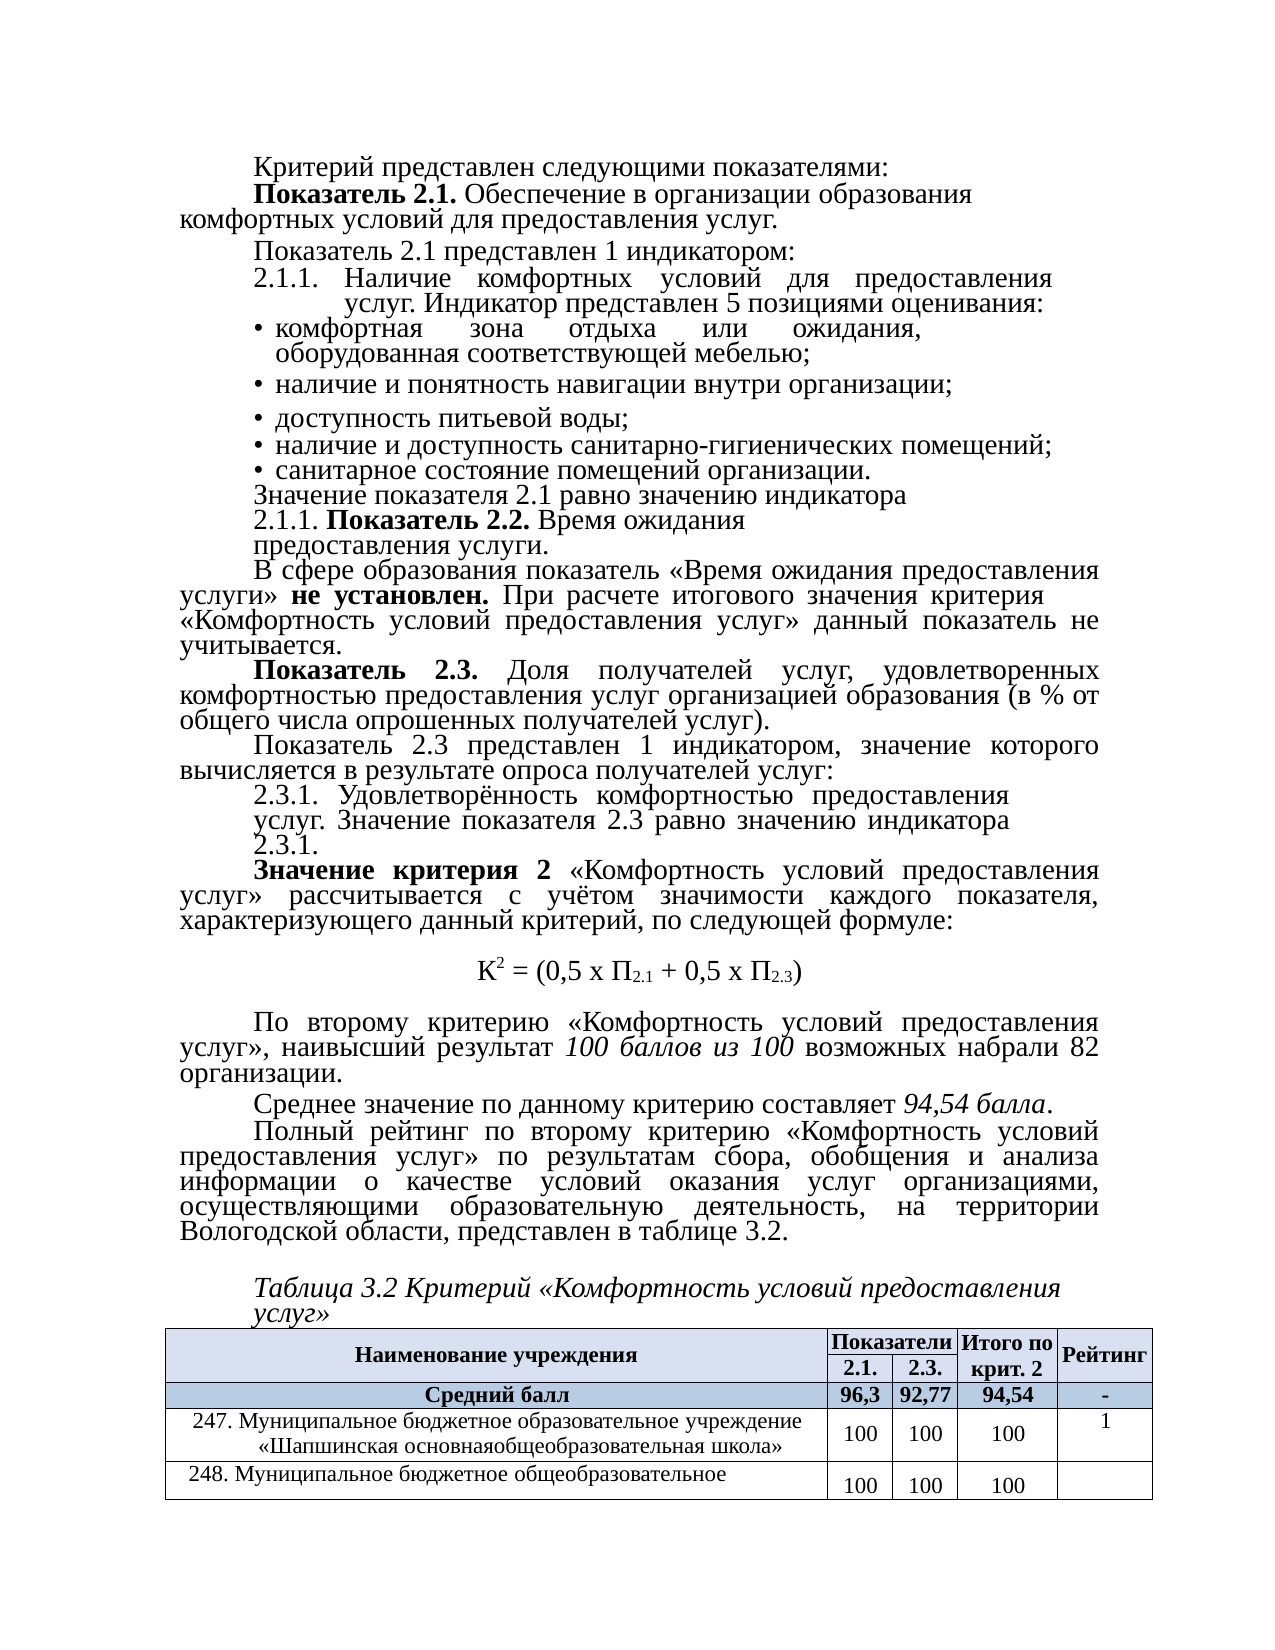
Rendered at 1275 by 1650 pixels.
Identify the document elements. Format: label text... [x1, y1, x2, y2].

table_cell 2.1. [828, 1355, 892, 1382]
text Значение критерия 2 «Комфортность условий предоставления услуг» рассчитывается с учётом значимости каждого показателя, характеризующего данный критерий, по следующей формуле: [179, 859, 1099, 934]
text К2 = (0,5 x П2.1 + 0,5 x П2.3) [540, 960, 1036, 985]
text «Комфортность условий предоставления услуг» данный показатель не учитывается. [179, 609, 1099, 659]
table_cell - [1058, 1383, 1152, 1408]
list наличие и доступность санитарно-гигиенических помещений; [253, 434, 1125, 459]
text Показатель 2.3 представлен 1 индикатором, значение которого вычисляется в результате опроса получателей услуг: [179, 734, 1099, 784]
text 2.3.1. Удовлетворённость комфортностью предоставления услуг. Значение показателя 2.3 равно значению индикатора 2.3.1. [253, 784, 1009, 859]
text Показатель 2.1. Обеспечение в организации образования комфортных условий для предоставления услуг. [179, 183, 1125, 233]
table_cell 100 [893, 1409, 957, 1461]
table_cell 100 [828, 1409, 892, 1461]
table_cell 247. Муниципальное бюджетное образовательное учреждение «Шапшинская основнаяобщеобразовательная школа» [166, 1409, 827, 1461]
table_cell 94,54 [958, 1383, 1057, 1408]
text К2 = (0,5 x П2.1 + 0,5 x П2.3) [243, 960, 543, 985]
table_cell Средний балл [166, 1383, 827, 1408]
text Показатель 2.1 представлен 1 индикатором: [253, 233, 1125, 267]
table_header Рейтинг [1058, 1329, 1152, 1382]
list наличие и понятность навигации внутри организации; [253, 367, 1125, 401]
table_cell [166, 1462, 827, 1499]
table_cell 96,3 [828, 1383, 892, 1408]
list доступность питьевой воды; [253, 401, 1125, 434]
table_cell 1 [1058, 1462, 1152, 1499]
table_cell 92,77 [893, 1383, 957, 1408]
text Среднее значение по данному критерию составляет 94,54 балла. [253, 1087, 1125, 1120]
text Полный рейтинг по второму критерию «Комфортность условий предоставления услуг» по результатам сбора, обобщения и анализа информации о качестве условий оказания услуг организациями, осуществляющими образовательную деятельность, на территории Вологодской области, представлен в таблице 3.2. [179, 1120, 1099, 1245]
table_cell 100 [958, 1462, 1057, 1499]
text По второму критерию «Комфортность условий предоставления услуг», наивысший результат 100 баллов из 100 возможных набрали 82 организации. [179, 1011, 1099, 1087]
text Критерий представлен следующими показателями: [253, 150, 1125, 183]
text Таблица 3.2 Критерий «Комфортность условий предоставления услуг» [253, 1278, 1125, 1328]
table_header Итого по крит. 2 [958, 1329, 1057, 1382]
table_cell 1 [1058, 1409, 1152, 1461]
text В сфере образования показатель «Время ожидания предоставления услуги» не установлен. При расчете итогового значения критерия [179, 559, 1099, 609]
table_header Показатели [828, 1329, 957, 1354]
text 2.1.1. Наличие комфортных условий для предоставления услуг. Индикатор представлен 5 позициями оценивания: [179, 267, 1099, 317]
table_cell 2.3. [893, 1355, 957, 1382]
list санитарное состояние помещений организации. Значение показателя 2.1 равно значению индикатора 2.1.1. Показатель 2.2. Время ожидания предоставления услуги. [253, 459, 931, 559]
table_cell 100 [958, 1409, 1057, 1461]
table_cell 100 [828, 1462, 892, 1499]
table_cell 100 [893, 1462, 957, 1499]
text Показатель 2.3. Доля получателей услуг, удовлетворенных комфортностью предоставления услуг организацией образования (в % от общего числа опрошенных получателей услуг). [179, 659, 1100, 734]
table_header Наименование учреждения [166, 1329, 827, 1382]
list комфортная зона отдыха или ожидания, оборудованная соответствующей мебелью; [179, 317, 1099, 367]
